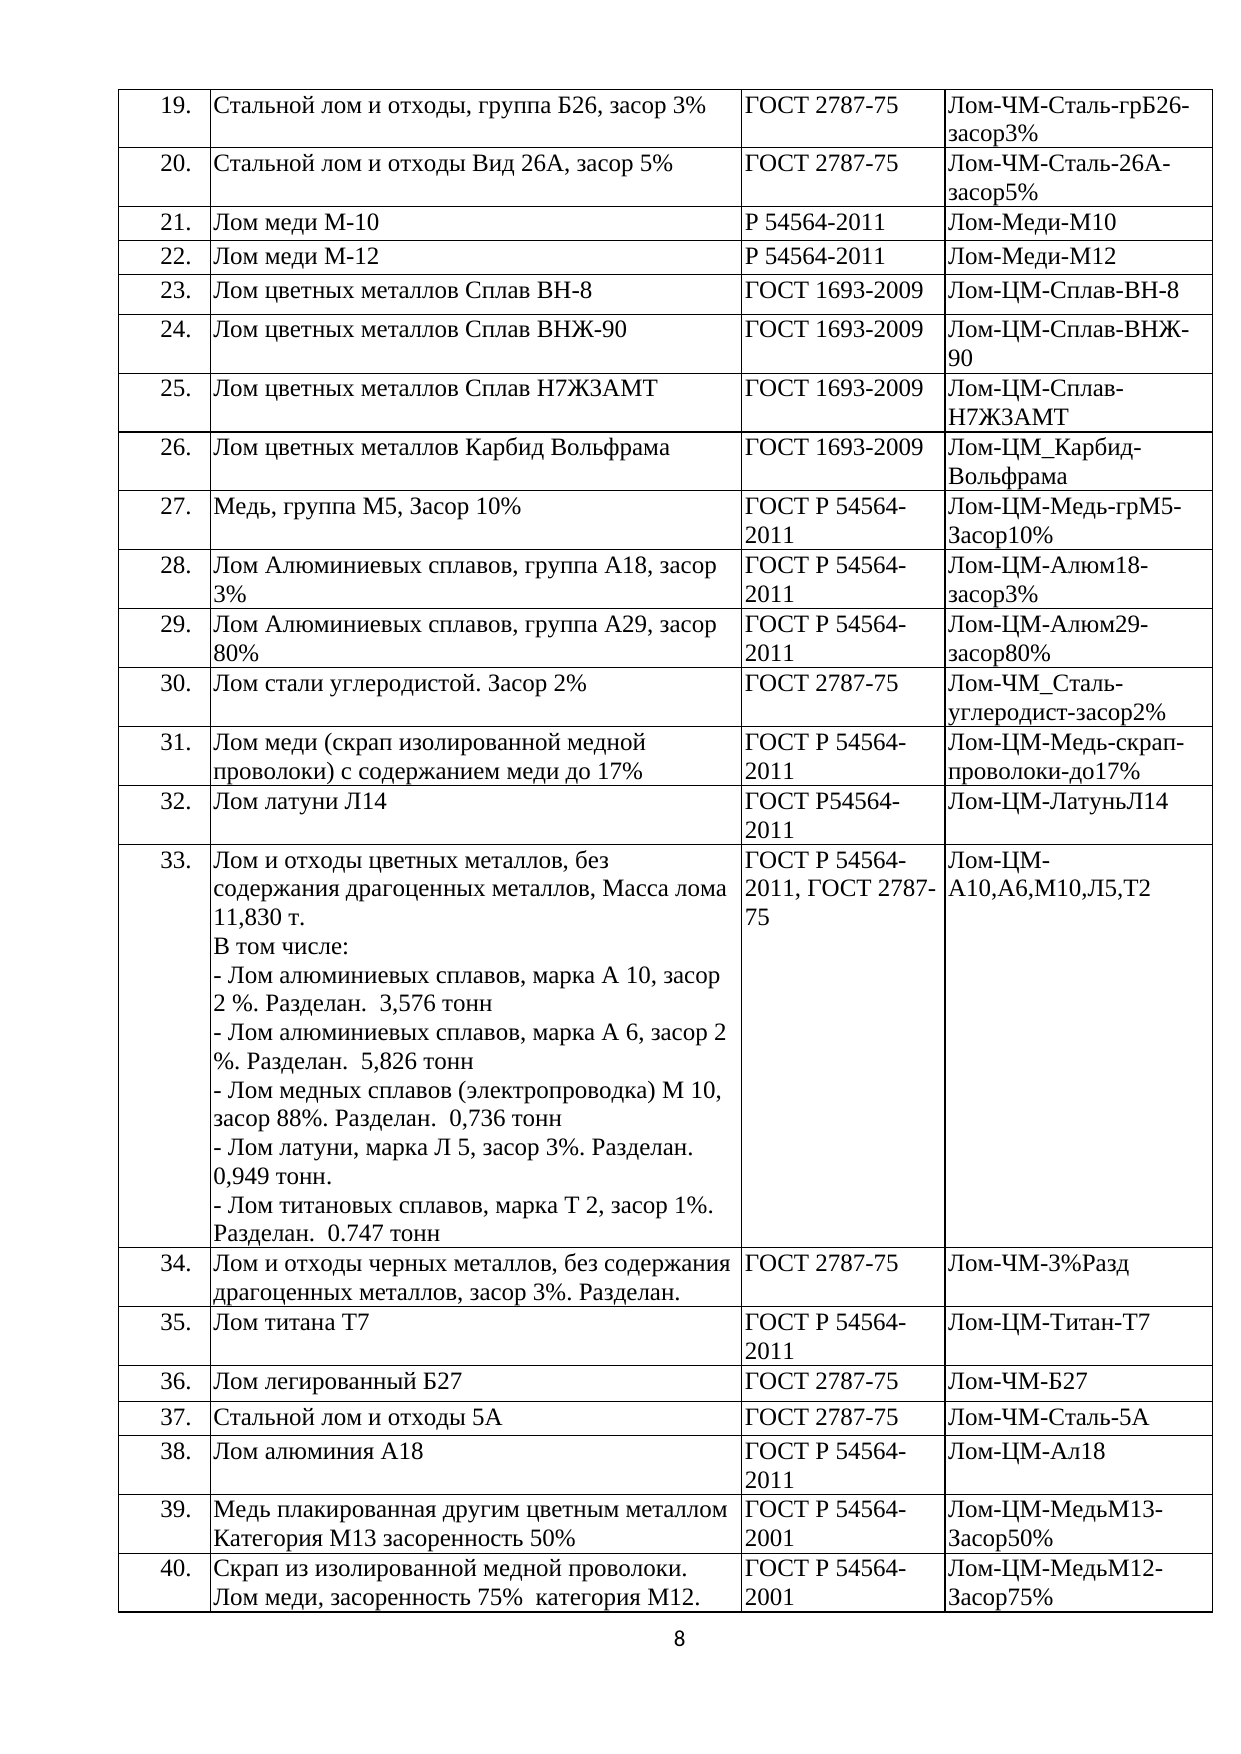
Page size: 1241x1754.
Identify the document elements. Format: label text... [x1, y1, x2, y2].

table_cell ГОСТ Р 54564-2001 [742, 1554, 944, 1611]
table_cell Лом-ЦМ-Ал18 [946, 1436, 1212, 1493]
table_cell [119, 207, 210, 240]
table_cell Лом-Меди-М12 [946, 241, 1212, 274]
table_cell Лом-ЦМ-Алюм29-засор80% [946, 609, 1212, 667]
table_cell ГОСТ 1693-2009 [742, 315, 944, 372]
table_cell Р 54564-2011 [742, 241, 944, 274]
table_cell Лом титана Т7 [211, 1307, 741, 1365]
table_cell [119, 1307, 210, 1365]
table_cell Лом-ЦМ-Сплав-ВНЖ-90 [946, 315, 1212, 372]
table_cell ГОСТ 2787-75 [742, 1248, 944, 1306]
table_cell [119, 275, 210, 313]
table_cell ГОСТ 2787-75 [742, 1366, 944, 1401]
table_cell ГОСТ Р 54564-2011 [742, 609, 944, 667]
table_cell Лом-ЧМ-3%Разд [946, 1248, 1212, 1306]
table_cell Лом-ЦМ-Сплав-Н7Ж3АМТ [946, 374, 1212, 431]
table_cell [119, 148, 210, 206]
table_cell Лом Алюминиевых сплавов, группа А29, засор 80% [211, 609, 741, 667]
table_cell Лом-ЦМ-МедьМ13-Засор50% [946, 1495, 1212, 1552]
table_cell [119, 1248, 210, 1306]
table_cell Лом цветных металлов Сплав ВН-8 [211, 275, 741, 313]
table_cell Лом и отходы черных металлов, без содержания драгоценных металлов, засор 3%. Разделан. [211, 1248, 741, 1306]
table_cell Лом алюминия А18 [211, 1436, 741, 1493]
table_cell [119, 1554, 210, 1611]
table_cell [119, 315, 210, 372]
table_cell Скрап из изолированной медной проволоки. Лом меди, засоренность 75% категория М12. [211, 1554, 741, 1611]
table_cell Лом цветных металлов Карбид Вольфрама [211, 433, 741, 490]
table_cell Р 54564-2011 [742, 207, 944, 240]
table_cell ГОСТ Р 54564-2001 [742, 1495, 944, 1552]
table_cell [119, 241, 210, 274]
table_cell ГОСТ 2787-75 [742, 1402, 944, 1435]
table_cell [119, 668, 210, 726]
table_cell Лом-ЦМ-ЛатуньЛ14 [946, 786, 1212, 844]
table_cell Лом-ЦМ_Карбид-Вольфрама [946, 433, 1212, 490]
table_cell ГОСТ Р 54564-2011 [742, 550, 944, 608]
table_cell Лом-ЦМ-Алюм18-засор3% [946, 550, 1212, 608]
table_cell Лом-ЧМ-Сталь-грБ26-засор3% [946, 90, 1212, 147]
table_cell Стальной лом и отходы 5А [211, 1402, 741, 1435]
table_cell Лом-Меди-М10 [946, 207, 1212, 240]
table_cell ГОСТ Р 54564-2011 [742, 491, 944, 549]
table_cell Лом-ЦМ-Титан-Т7 [946, 1307, 1212, 1365]
table_cell ГОСТ 1693-2009 [742, 374, 944, 431]
table_cell Лом и отходы цветных металлов, без содержания драгоценных металлов, Масса лома 11,830 т. В том числе: - Лом алюминиевых сплавов, марка А 10, засор 2 %. Разделан. 3,576 тонн - Лом алюминиевых сплавов, марка А 6, засор 2 %. Разделан. 5,826 тонн - Лом медных сплавов (электропроводка) М 10, засор 88%. Разделан. 0,736 тонн - Лом латуни, марка Л 5, засор 3%. Разделан. 0,949 тонн. - Лом титановых сплавов, марка Т 2, засор 1%. Разделан. 0.747 тонн [211, 845, 741, 1247]
table_cell Лом легированный Б27 [211, 1366, 741, 1401]
table_cell ГОСТ 2787-75 [742, 148, 944, 206]
table_cell Стальной лом и отходы, группа Б26, засор 3% [211, 90, 741, 147]
table_cell Лом-ЧМ-Б27 [946, 1366, 1212, 1401]
table_cell ГОСТ Р 54564-2011 [742, 727, 944, 785]
table_cell Медь плакированная другим цветным металлом Категория М13 засоренность 50% [211, 1495, 741, 1552]
table_cell [119, 609, 210, 667]
table_cell [119, 550, 210, 608]
table_cell [119, 1402, 210, 1435]
table_cell [119, 491, 210, 549]
table_cell Лом-ЦМ-А10,А6,М10,Л5,Т2 [946, 845, 1212, 1247]
table_cell [119, 1436, 210, 1493]
table_cell Стальной лом и отходы Вид 26А, засор 5% [211, 148, 741, 206]
table_cell ГОСТ Р54564-2011 [742, 786, 944, 844]
table_cell [119, 1366, 210, 1401]
table_cell Лом латуни Л14 [211, 786, 741, 844]
table_cell Лом-ЦМ-Медь-грМ5-Засор10% [946, 491, 1212, 549]
table_cell ГОСТ 1693-2009 [742, 433, 944, 490]
table_cell Лом меди (скрап изолированной медной проволоки) с содержанием меди до 17% [211, 727, 741, 785]
table_cell Лом меди М-12 [211, 241, 741, 274]
table_cell Лом меди М-10 [211, 207, 741, 240]
table_cell [119, 727, 210, 785]
table_cell [119, 786, 210, 844]
table_cell ГОСТ Р 54564-2011, ГОСТ 2787-75 [742, 845, 944, 1247]
table_cell Лом-ЦМ-МедьМ12-Засор75% [946, 1554, 1212, 1611]
table_cell ГОСТ 2787-75 [742, 90, 944, 147]
table_cell Лом Алюминиевых сплавов, группа А18, засор 3% [211, 550, 741, 608]
table_cell ГОСТ Р 54564-2011 [742, 1436, 944, 1493]
table_cell Лом-ЧМ-Сталь-5А [946, 1402, 1212, 1435]
table_cell [119, 374, 210, 431]
table_cell Лом-ЧМ_Сталь-углеродист-засор2% [946, 668, 1212, 726]
table_cell ГОСТ Р 54564-2011 [742, 1307, 944, 1365]
table_cell Лом-ЦМ-Медь-скрап-проволоки-до17% [946, 727, 1212, 785]
table_cell ГОСТ 1693-2009 [742, 275, 944, 313]
table_cell Лом цветных металлов Сплав ВНЖ-90 [211, 315, 741, 372]
table_cell [119, 845, 210, 1247]
table_cell [119, 90, 210, 147]
table_cell Медь, группа М5, Засор 10% [211, 491, 741, 549]
table_cell [119, 433, 210, 490]
table_cell Лом цветных металлов Сплав Н7Ж3АМТ [211, 374, 741, 431]
table_cell ГОСТ 2787-75 [742, 668, 944, 726]
table_cell Лом стали углеродистой. Засор 2% [211, 668, 741, 726]
table_cell Лом-ЧМ-Сталь-26А-засор5% [946, 148, 1212, 206]
table_cell [119, 1495, 210, 1552]
table_cell Лом-ЦМ-Сплав-ВН-8 [946, 275, 1212, 313]
